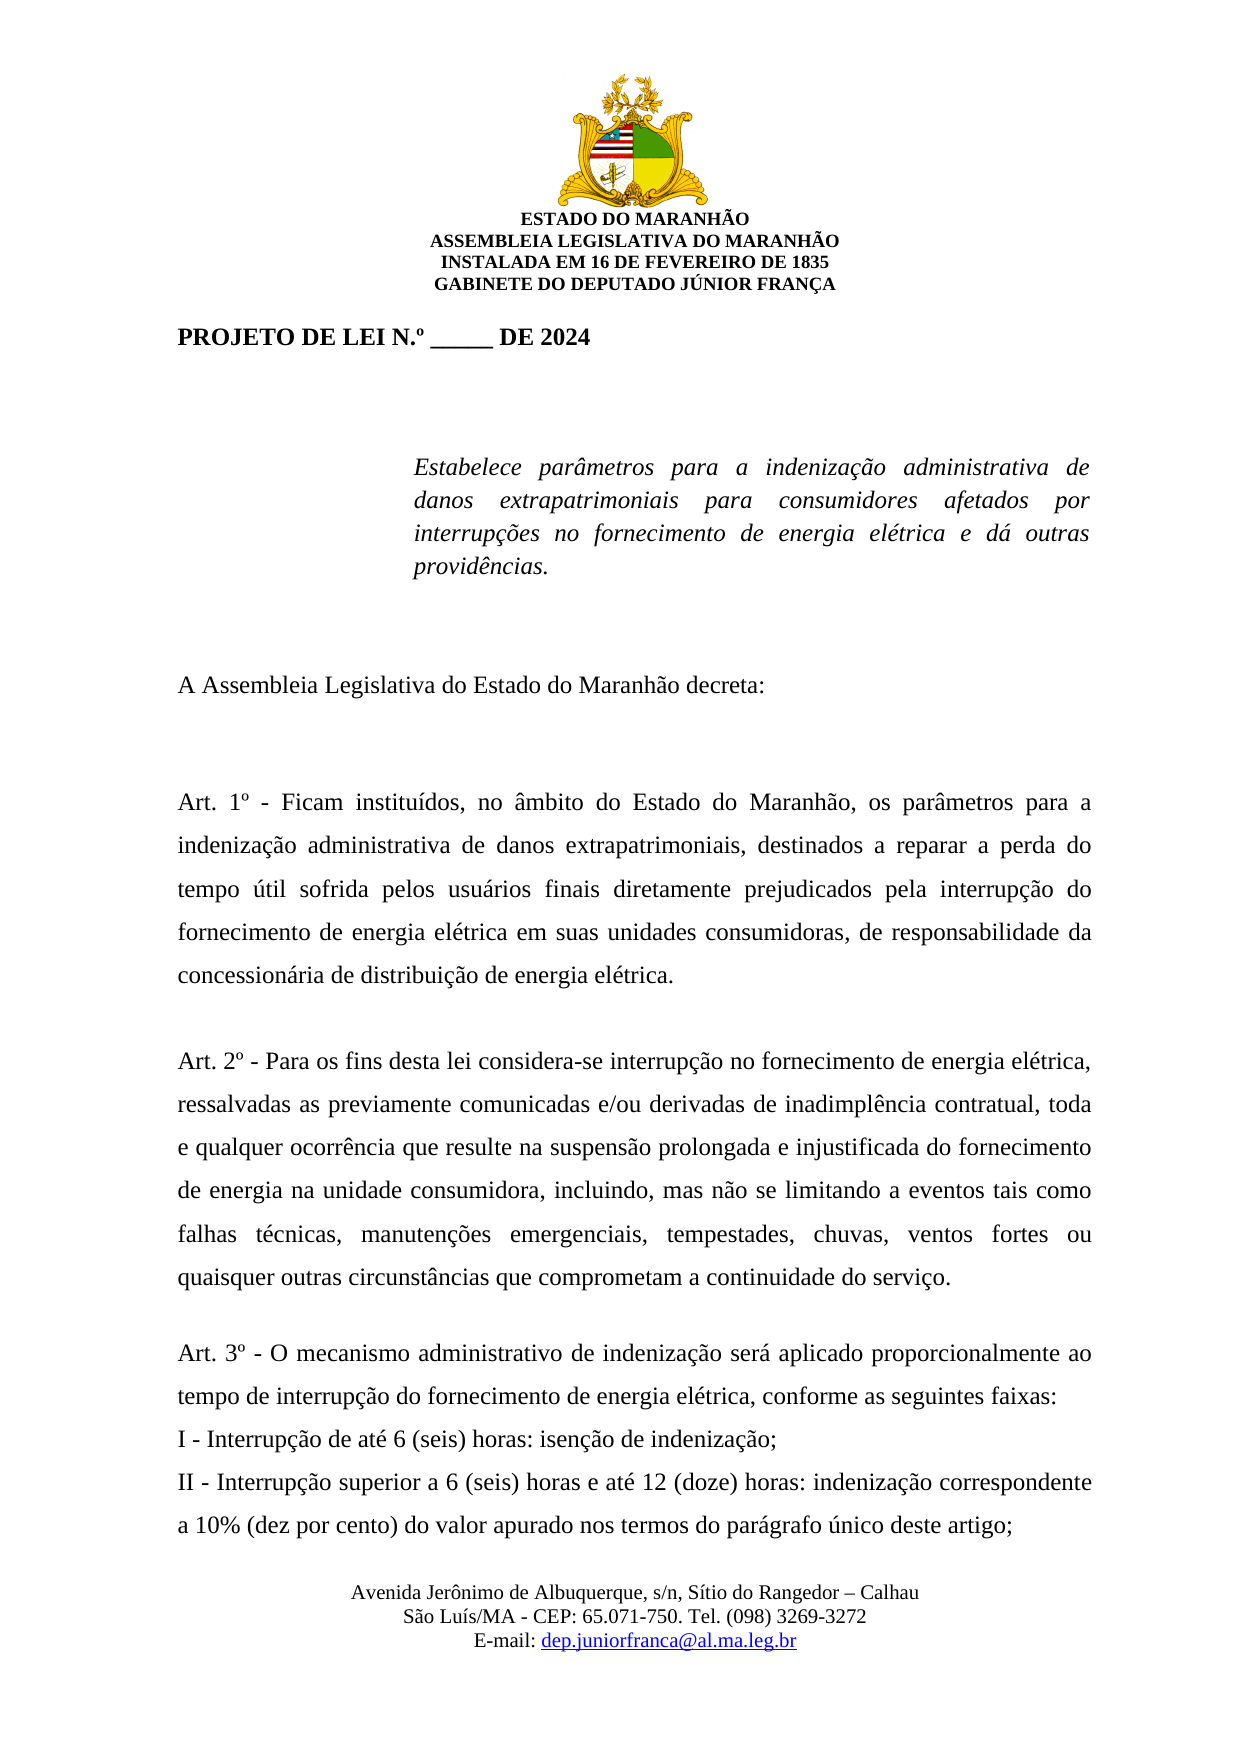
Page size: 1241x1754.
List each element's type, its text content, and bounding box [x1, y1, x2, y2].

text I - Interrupção de até 6 (seis) horas: isenção de indenização; [177, 1424, 1092, 1453]
text Estabelece parâmetros para a indenização administrativa de danos extrapatrimoniais para consumidores afetados por interrupções no fornecimento de energia elétrica e dá outras providências. [413, 452, 1092, 580]
text Art. 1º - Ficam instituídos, no âmbito do Estado do Maranhão, os parâmetros para a indenização administrativa de danos extrapatrimoniais, destinados a reparar a perda do tempo útil sofrida pelos usuários finais diretamente prejudicados pela interrupção do fornecimento de energia elétrica em suas unidades consumidoras, de responsabilidade da concessionária de distribuição de energia elétrica. [177, 787, 1092, 989]
text A Assembleia Legislativa do Estado do Maranhão decreta: [177, 670, 1092, 699]
text Art. 2º - Para os fins desta lei considera-se interrupção no fornecimento de energia elétrica, ressalvadas as previamente comunicadas e/ou derivadas de inadimplência contratual, toda e qualquer ocorrência que resulte na suspensão prolongada e injustificada do fornecimento de energia na unidade consumidora, incluindo, mas não se limitando a eventos tais como falhas técnicas, manutenções emergenciais, tempestades, chuvas, ventos fortes ou quaisquer outras circunstâncias que comprometam a continuidade do serviço. [177, 1046, 1092, 1291]
picture [557, 73, 713, 209]
text Art. 3º - O mecanismo administrativo de indenização será aplicado proporcionalmente ao tempo de interrupção do fornecimento de energia elétrica, conforme as seguintes faixas: [177, 1338, 1092, 1410]
text PROJETO DE LEI N.º _____ DE 2024 [177, 322, 1092, 351]
text II - Interrupção superior a 6 (seis) horas e até 12 (doze) horas: indenização correspondente a 10% (dez por cento) do valor apurado nos termos do parágrafo único deste artigo; [177, 1467, 1092, 1539]
